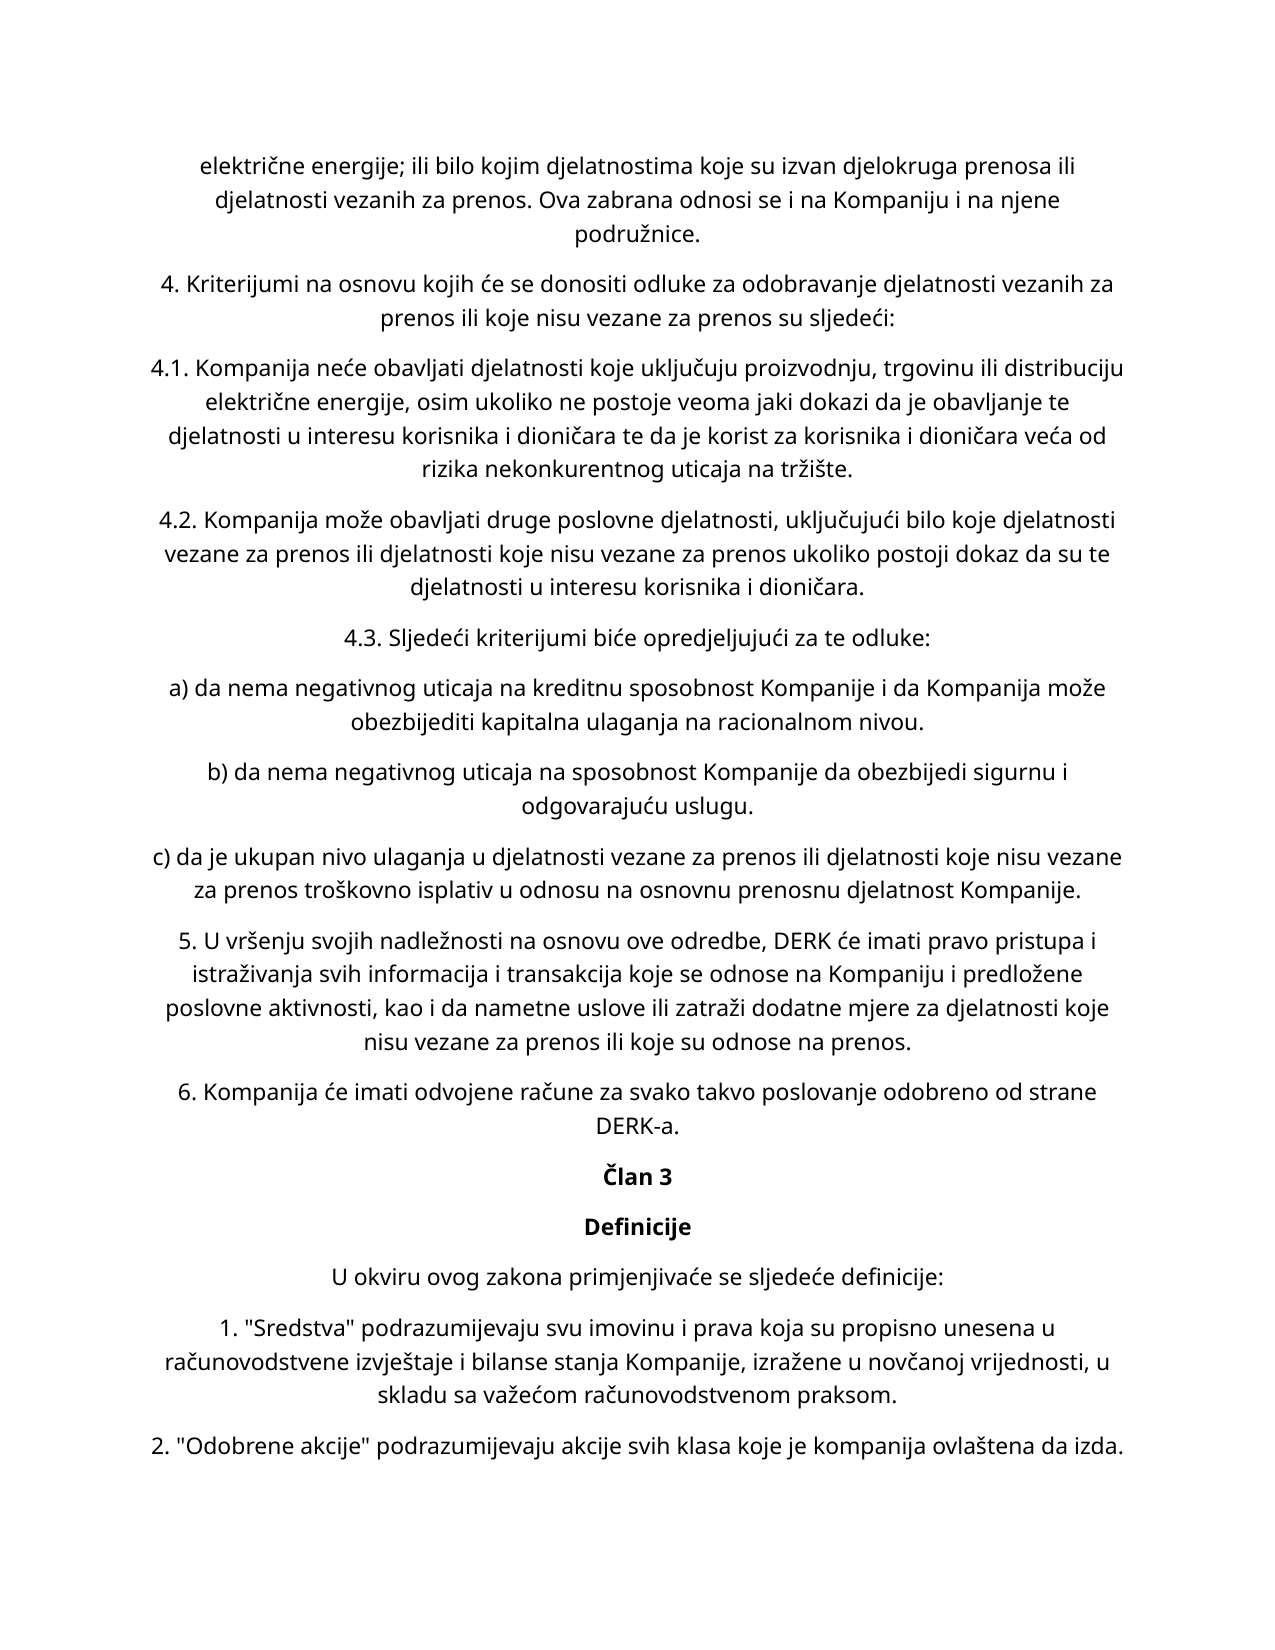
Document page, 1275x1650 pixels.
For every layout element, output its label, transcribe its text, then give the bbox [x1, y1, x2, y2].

text c) da je ukupan nivo ulaganja u djelatnosti vezane za prenos ili djelatnosti koje nisu vezane za prenos troškovno isplativ u odnosu na osnovnu prenosnu djelatnost Kompanije. [150, 840, 1125, 905]
text 4.2. Kompanija može obavljati druge poslovne djelatnosti, uključujući bilo koje djelatnosti vezane za prenos ili djelatnosti koje nisu vezane za prenos ukoliko postoji dokaz da su te djelatnosti u interesu korisnika i dioničara. [150, 504, 1125, 602]
text b) da nema negativnog uticaja na sposobnost Kompanije da obezbijedi sigurnu i odgovarajuću uslugu. [150, 756, 1125, 821]
text 4.3. Sljedeći kriterijumi biće opredjeljujući za te odluke: [150, 622, 1125, 653]
text 6. Kompanija će imati odvojene račune za svako takvo poslovanje odobreno od strane DERK-a. [150, 1076, 1125, 1141]
text 1. "Sredstva" podrazumijevaju svu imovinu i prava koja su propisno unesena u računovodstvene izvještaje i bilanse stanja Kompanije, izražene u novčanoj vrijednosti, u skladu sa važećom računovodstvenom praksom. [150, 1312, 1125, 1410]
text Član 3 [150, 1160, 1125, 1192]
text a) da nema negativnog uticaja na kreditnu sposobnost Kompanije i da Kompanija može obezbijediti kapitalna ulaganja na racionalnom nivou. [150, 672, 1125, 737]
text 2. "Odobrene akcije" podrazumijevaju akcije svih klasa koje je kompanija ovlaštena da izda. [150, 1429, 1125, 1461]
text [150, 150, 1125, 249]
text Definicije [150, 1211, 1125, 1242]
text 4.1. Kompanija neće obavljati djelatnosti koje uključuju proizvodnju, trgovinu ili distribuciju električne energije, osim ukoliko ne postoje veoma jaki dokazi da je obavljanje te djelatnosti u interesu korisnika i dioničara te da je korist za korisnika i dioničara veća od rizika nekonkurentnog uticaja na tržište. [150, 352, 1125, 484]
text U okviru ovog zakona primjenjivaće se sljedeće definicije: [150, 1261, 1125, 1292]
text 5. U vršenju svojih nadležnosti na osnovu ove odredbe, DERK će imati pravo pristupa i istraživanja svih informacija i transakcija koje se odnose na Kompaniju i predložene poslovne aktivnosti, kao i da nametne uslove ili zatraži dodatne mjere za djelatnosti koje nisu vezane za prenos ili koje su odnose na prenos. [150, 924, 1125, 1057]
text 4. Kriterijumi na osnovu kojih će se donositi odluke za odobravanje djelatnosti vezanih za prenos ili koje nisu vezane za prenos su sljedeći: [150, 268, 1125, 333]
